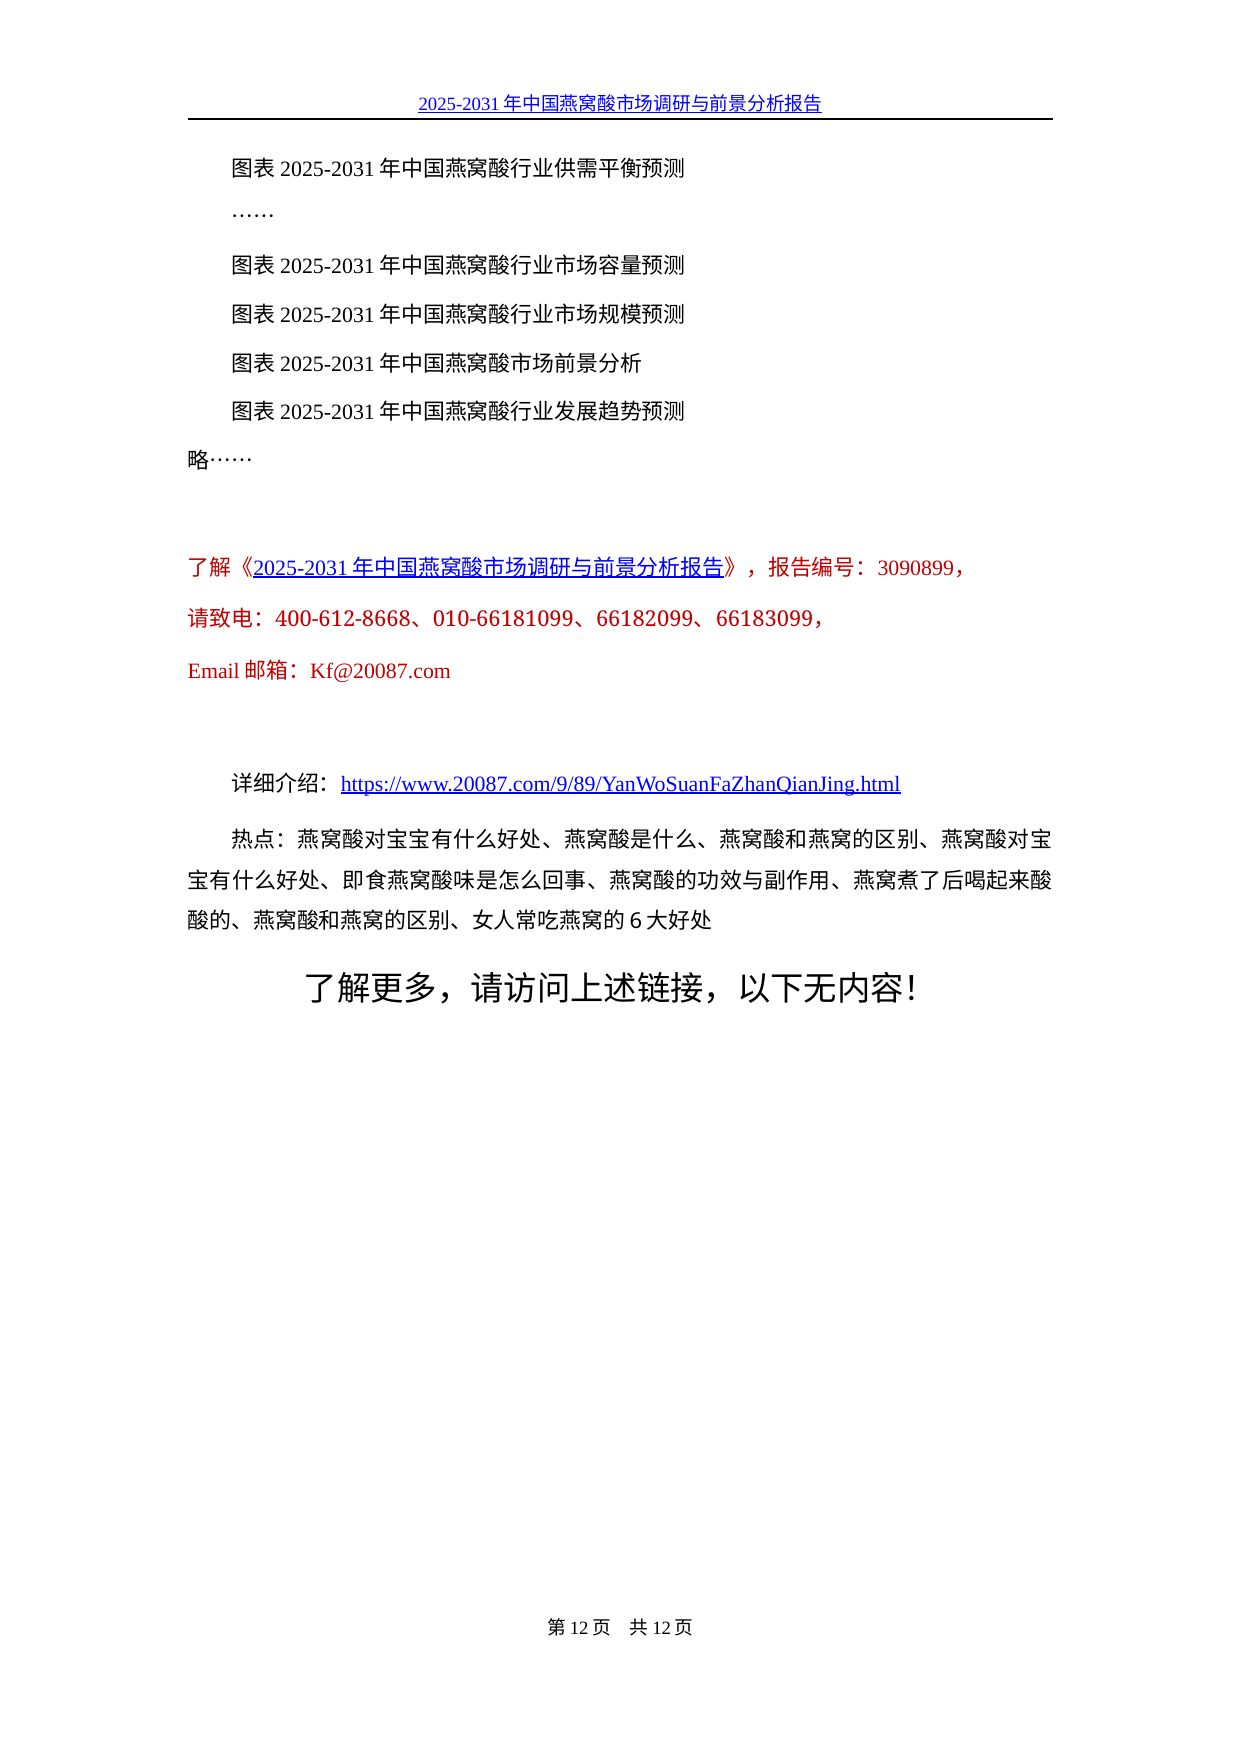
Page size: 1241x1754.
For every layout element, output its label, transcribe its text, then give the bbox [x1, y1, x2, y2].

text 了解《2025-2031年中国燕窝酸市场调研与前景分析报告》，报告编号：3090899， [187, 549, 1053, 582]
text 请致电：400-612-8668、010-66181099、66182099、66183099， [187, 601, 1053, 633]
text Email邮箱：Kf@20087.com [187, 652, 1053, 685]
text 热点：燕窝酸对宝宝有什么好处、燕窝酸是什么、燕窝酸和燕窝的区别、燕窝酸对宝宝有什么好处、即食燕窝酸味是怎么回事、燕窝酸的功效与副作用、燕窝煮了后喝起来酸酸的、燕窝酸和燕窝的区别、女人常吃燕窝的6大好处 [187, 822, 1053, 936]
text 详细介绍：https://www.20087.com/9/89/YanWoSuanFaZhanQianJing.html [187, 765, 1053, 798]
title 了解更多，请访问上述链接，以下无内容！ [187, 953, 1053, 1018]
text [187, 150, 1053, 475]
